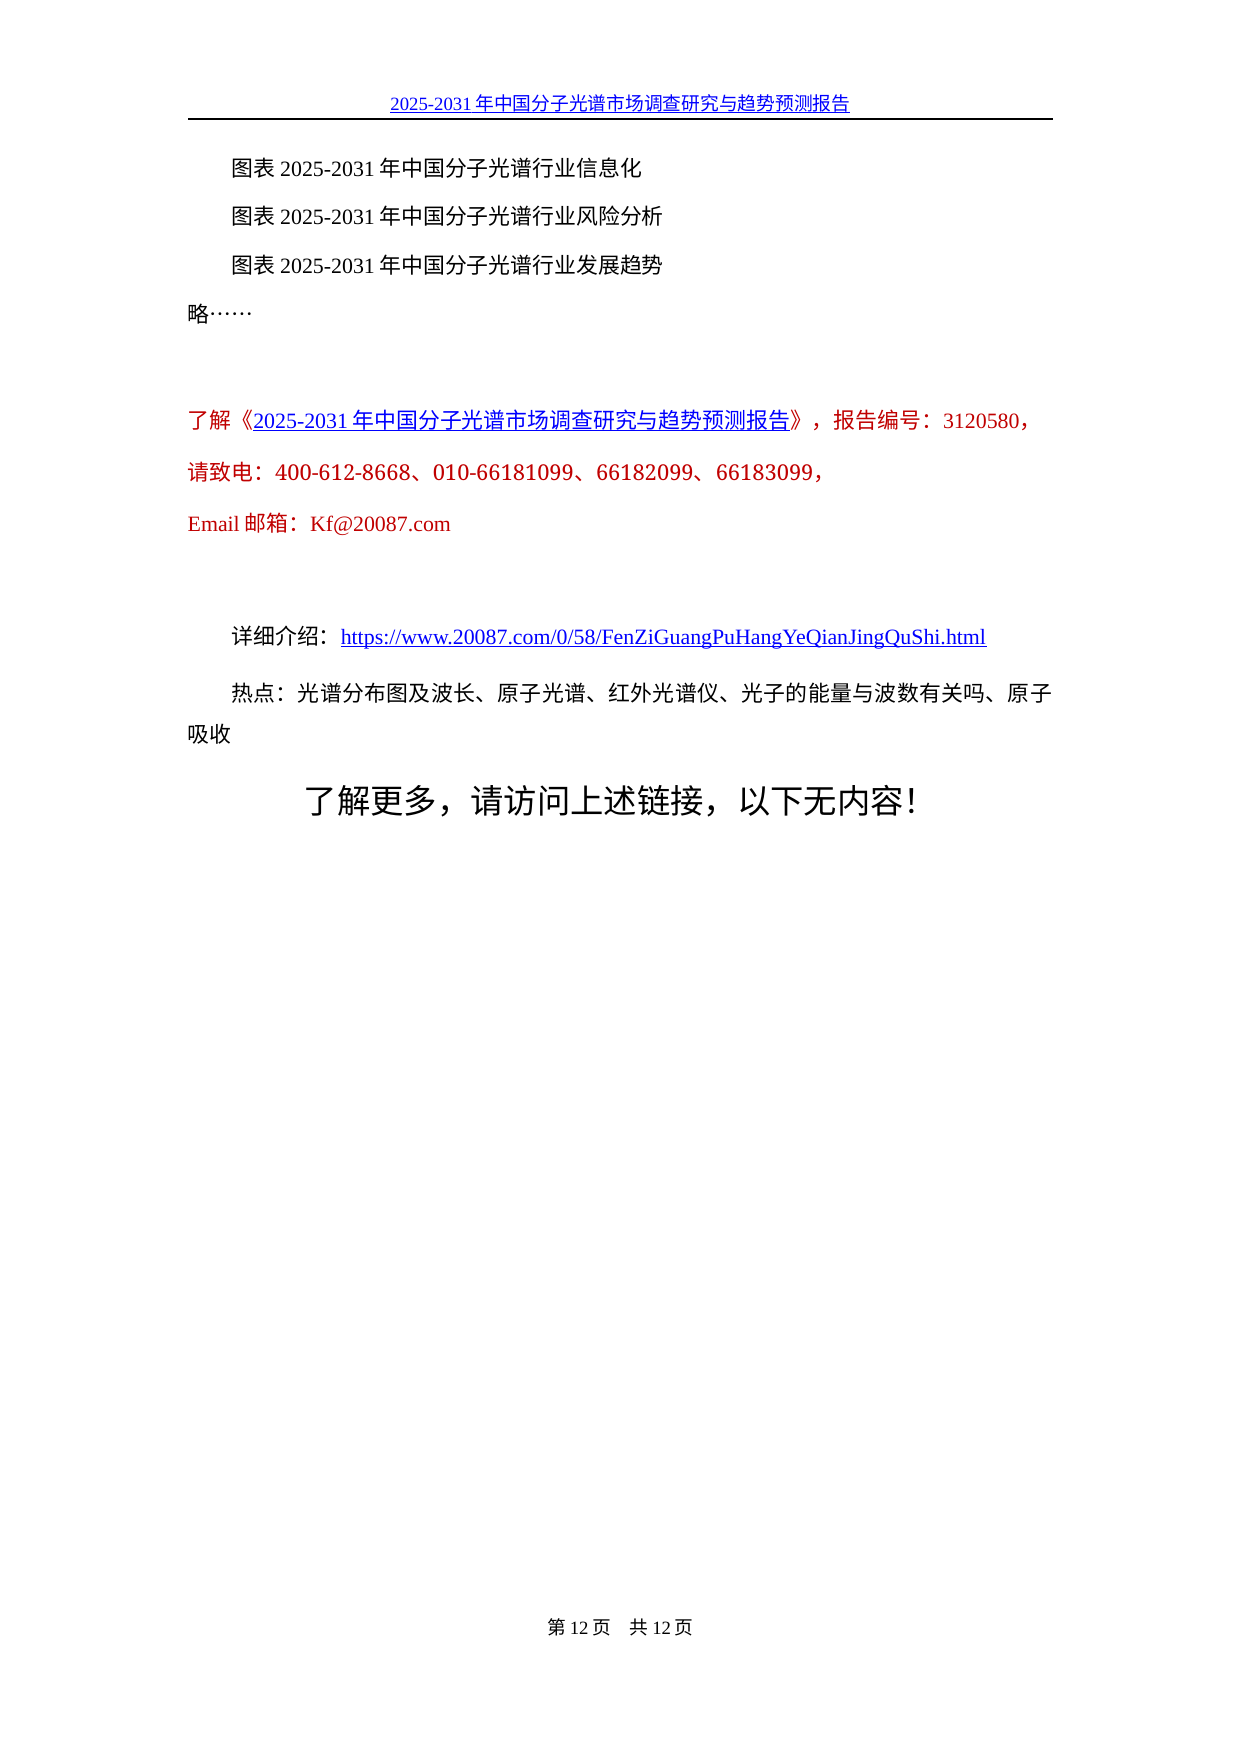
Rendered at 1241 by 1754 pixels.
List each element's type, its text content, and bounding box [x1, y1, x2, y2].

title 了解更多，请访问上述链接，以下无内容！ [187, 766, 1053, 831]
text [187, 150, 1053, 329]
text 详细介绍：https://www.20087.com/0/58/FenZiGuangPuHangYeQianJingQuShi.html [187, 619, 1053, 651]
text 了解《2025-2031年中国分子光谱市场调查研究与趋势预测报告》，报告编号：3120580， [187, 403, 1053, 435]
text 热点：光谱分布图及波长、原子光谱、红外光谱仪、光子的能量与波数有关吗、原子吸收 [187, 676, 1053, 749]
text Email邮箱：Kf@20087.com [187, 506, 1053, 538]
text 请致电：400-612-8668、010-66181099、66182099、66183099， [187, 454, 1053, 487]
